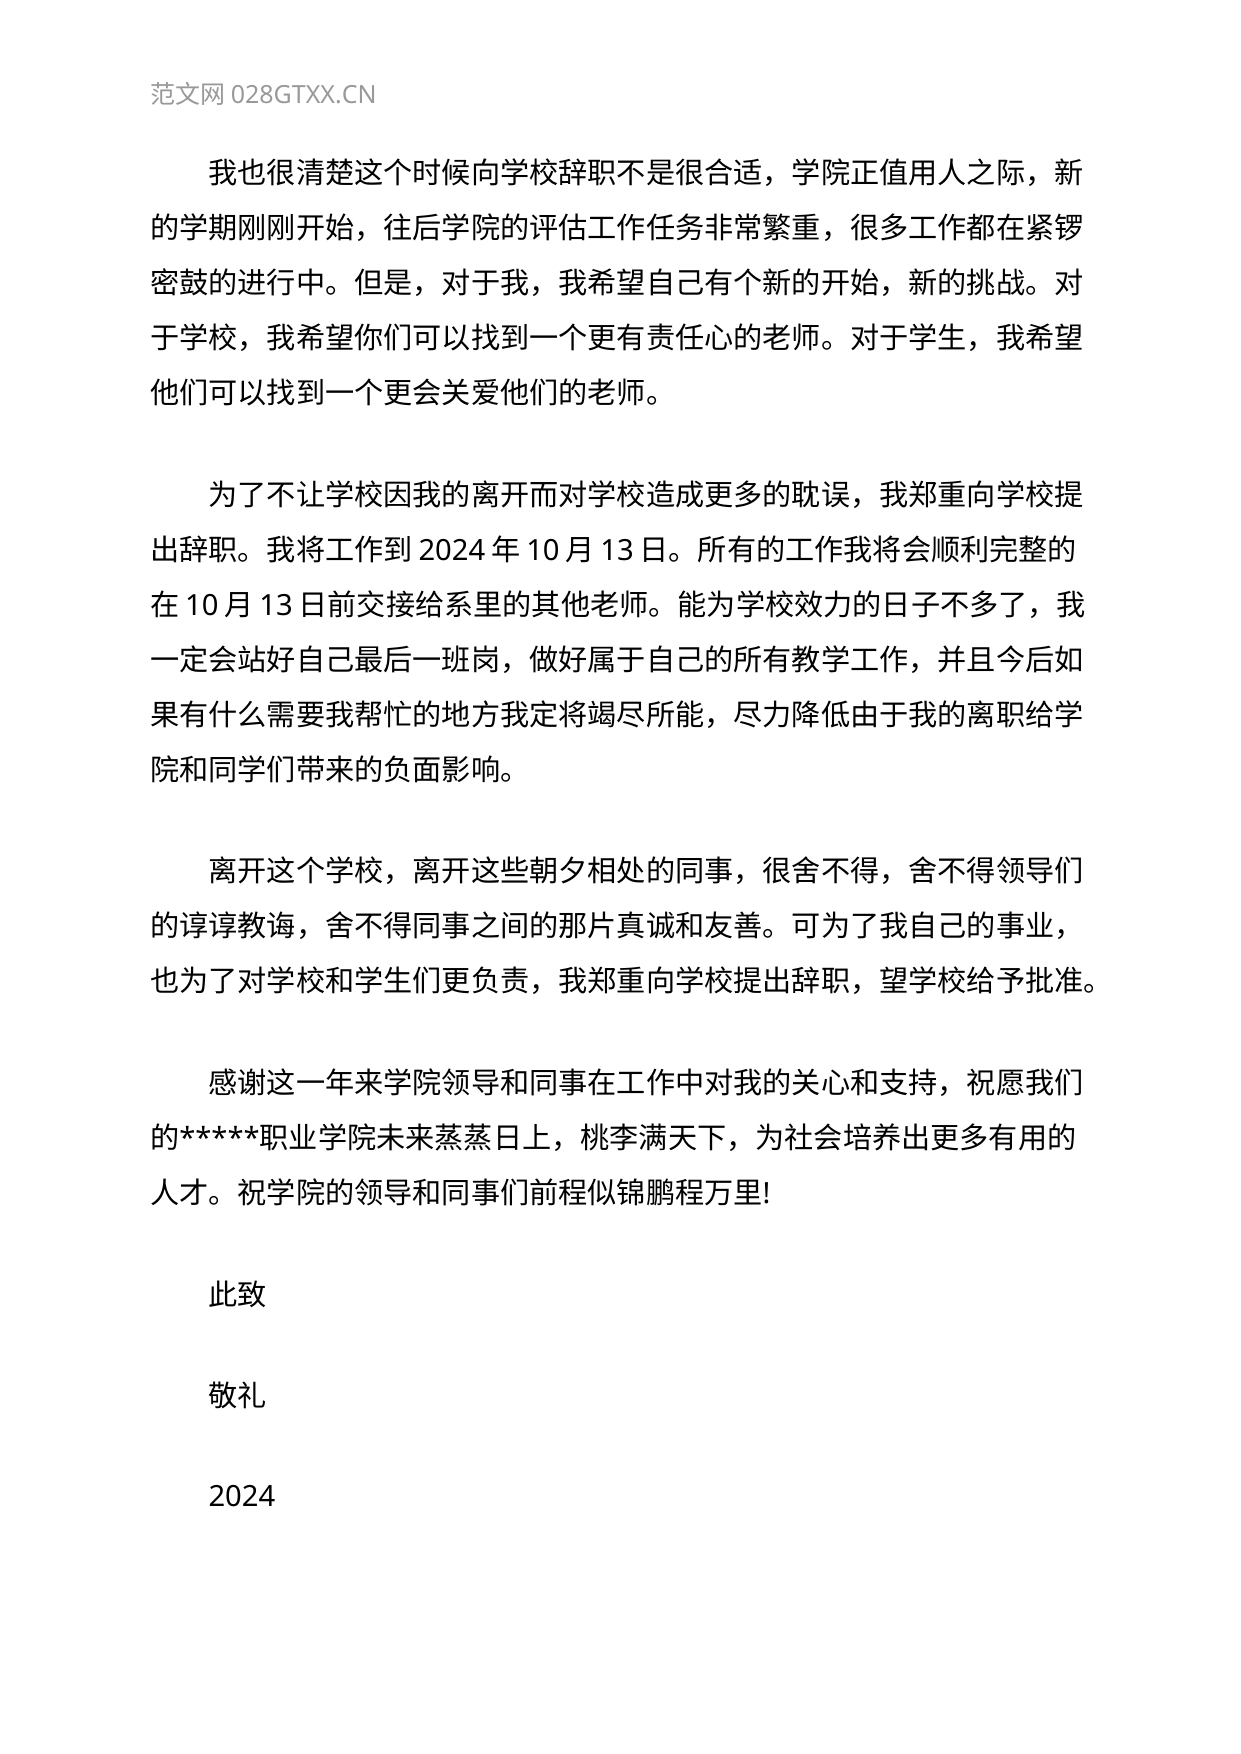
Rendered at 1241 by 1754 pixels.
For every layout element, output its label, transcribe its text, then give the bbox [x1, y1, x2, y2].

text 此致 [150, 1271, 1090, 1313]
text 感谢这一年来学院领导和同事在工作中对我的关心和支持，祝愿我们的*****职业学院未来蒸蒸日上，桃李满天下，为社会培养出更多有用的人才。祝学院的领导和同事们前程似锦鹏程万里! [150, 1059, 1090, 1212]
text 为了不让学校因我的离开而对学校造成更多的耽误，我郑重向学校提出辞职。我将工作到2024年10月13日。所有的工作我将会顺利完整的在10月13日前交接给系里的其他老师。能为学校效力的日子不多了，我一定会站好自己最后一班岗，做好属于自己的所有教学工作，并且今后如果有什么需要我帮忙的地方我定将竭尽所能，尽力降低由于我的离职给学院和同学们带来的负面影响。 [150, 471, 1090, 788]
text 离开这个学校，离开这些朝夕相处的同事，很舍不得，舍不得领导们的谆谆教诲，舍不得同事之间的那片真诚和友善。可为了我自己的事业，也为了对学校和学生们更负责，我郑重向学校提出辞职，望学校给予批准。 [150, 848, 1090, 1000]
text 敬礼 [150, 1373, 1090, 1415]
text 我也很清楚这个时候向学校辞职不是很合适，学院正值用人之际，新的学期刚刚开始，往后学院的评估工作任务非常繁重，很多工作都在紧锣密鼓的进行中。但是，对于我，我希望自己有个新的开始，新的挑战。对于学校，我希望你们可以找到一个更有责任心的老师。对于学生，我希望他们可以找到一个更会关爱他们的老师。 [150, 150, 1090, 412]
text 2024 [150, 1475, 1090, 1514]
